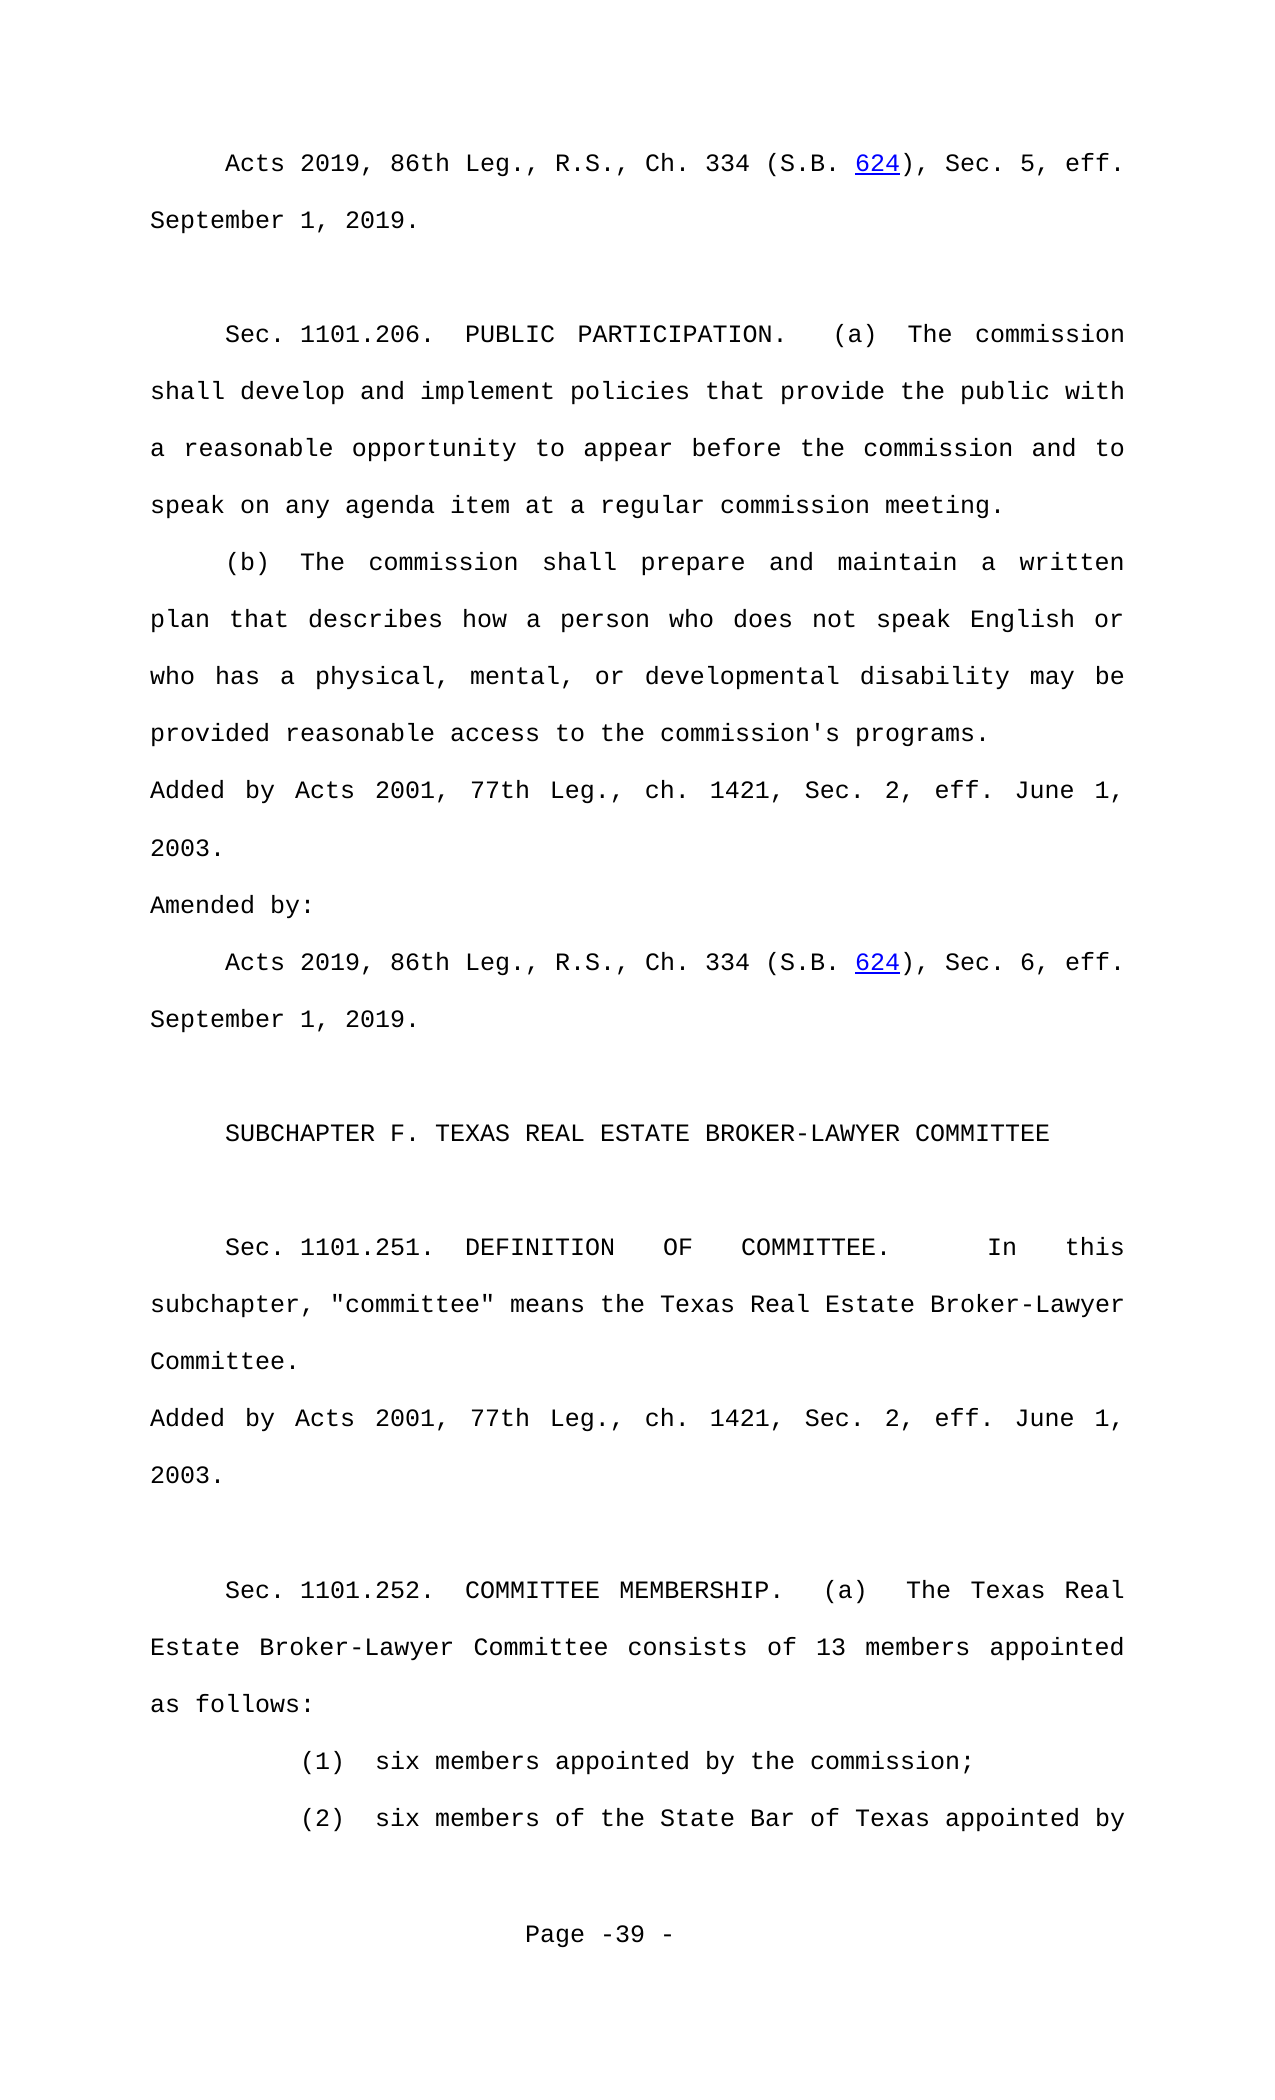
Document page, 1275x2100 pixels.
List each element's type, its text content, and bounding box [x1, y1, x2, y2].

text (2) six members of the State Bar of Texas appointed by the president of the state bar; and [150, 1805, 1125, 1834]
text Sec. 1101.206. PUBLIC PARTICIPATION. (a) The commission shall develop and implement policies that provide the public with a reasonable opportunity to appear before the commission and to speak on any agenda item at a regular commission meeting. [150, 321, 1125, 521]
text Sec. 1101.252. COMMITTEE MEMBERSHIP. (a) The Texas Real Estate Broker-Lawyer Committee consists of 13 members appointed as follows: [150, 1577, 1125, 1720]
text Acts 2019, 86th Leg., R.S., Ch. 334 (S.B. 624), Sec. 6, eff. September 1, 2019. [150, 949, 1125, 1035]
text SUBCHAPTER F. TEXAS REAL ESTATE BROKER-LAWYER COMMITTEE [150, 1120, 1125, 1149]
text (1) six members appointed by the commission; [150, 1748, 1125, 1777]
text Sec. 1101.251. DEFINITION OF COMMITTEE. In this subchapter, "committee" means the Texas Real Estate Broker-Lawyer Committee. [150, 1234, 1125, 1377]
text (b) The commission shall prepare and maintain a written plan that describes how a person who does not speak English or who has a physical, mental, or developmental disability may be provided reasonable access to the commission's programs. [150, 549, 1125, 749]
text Added by Acts 2001, 77th Leg., ch. 1421, Sec. 2, eff. June 1, 2003. [150, 778, 1125, 863]
text Amended by: [150, 892, 1125, 921]
text Added by Acts 2001, 77th Leg., ch. 1421, Sec. 2, eff. June 1, 2003. [150, 1406, 1125, 1491]
text Acts 2019, 86th Leg., R.S., Ch. 334 (S.B. 624), Sec. 5, eff. September 1, 2019. [150, 150, 1125, 236]
